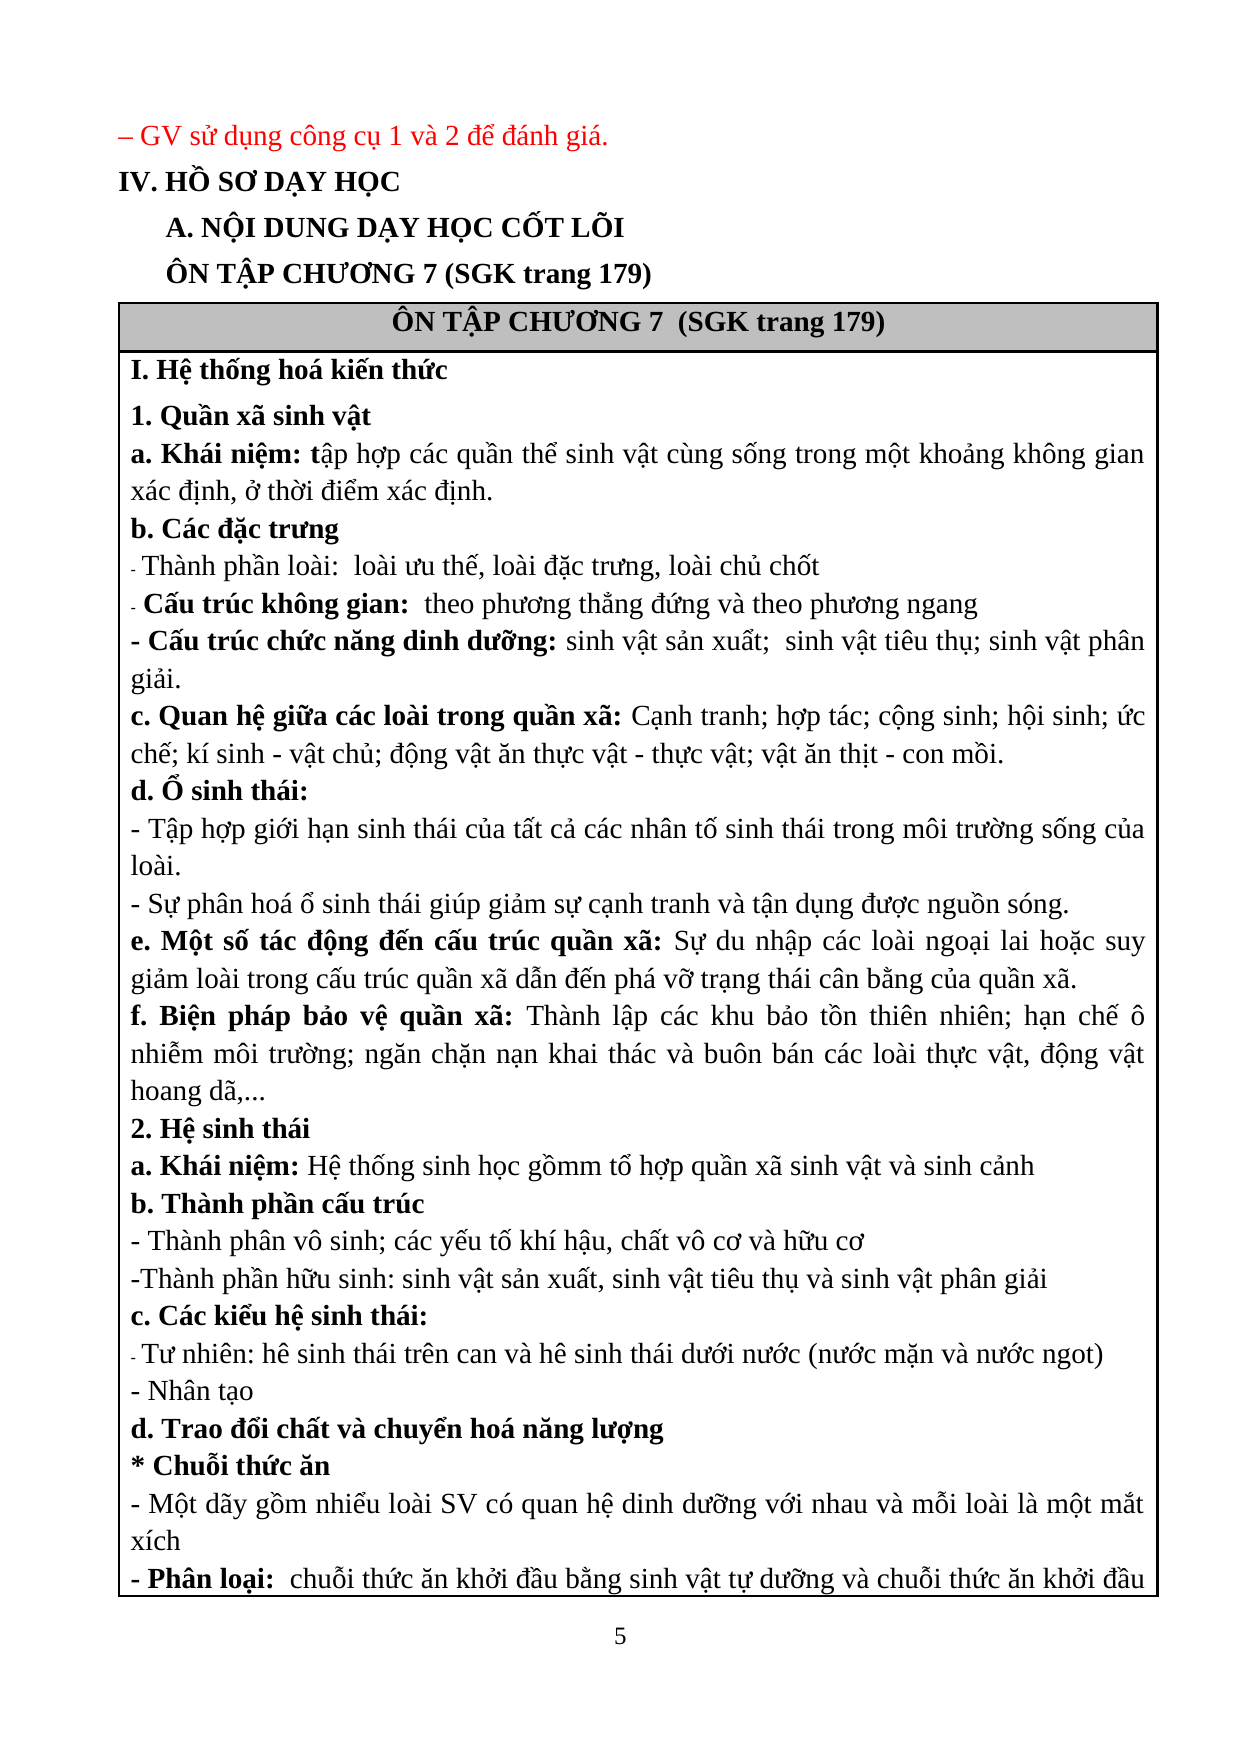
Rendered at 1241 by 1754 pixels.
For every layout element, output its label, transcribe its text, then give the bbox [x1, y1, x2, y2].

text ÔN TẬP CHƯƠNG 7 (SGK trang 179) [118, 256, 1122, 290]
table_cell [120, 353, 1156, 1594]
text A. NỘI DUNG DẠY HỌC CỐT LÕI [118, 210, 1122, 244]
table_header ÔN TẬP CHƯƠNG 7 (SGK trang 179) [120, 304, 1156, 350]
text IV. HỒ SƠ DẠY HỌC [118, 164, 1122, 198]
text ‒ GV sử dụng công cụ 1 và 2 để đánh giá. [118, 118, 1122, 152]
